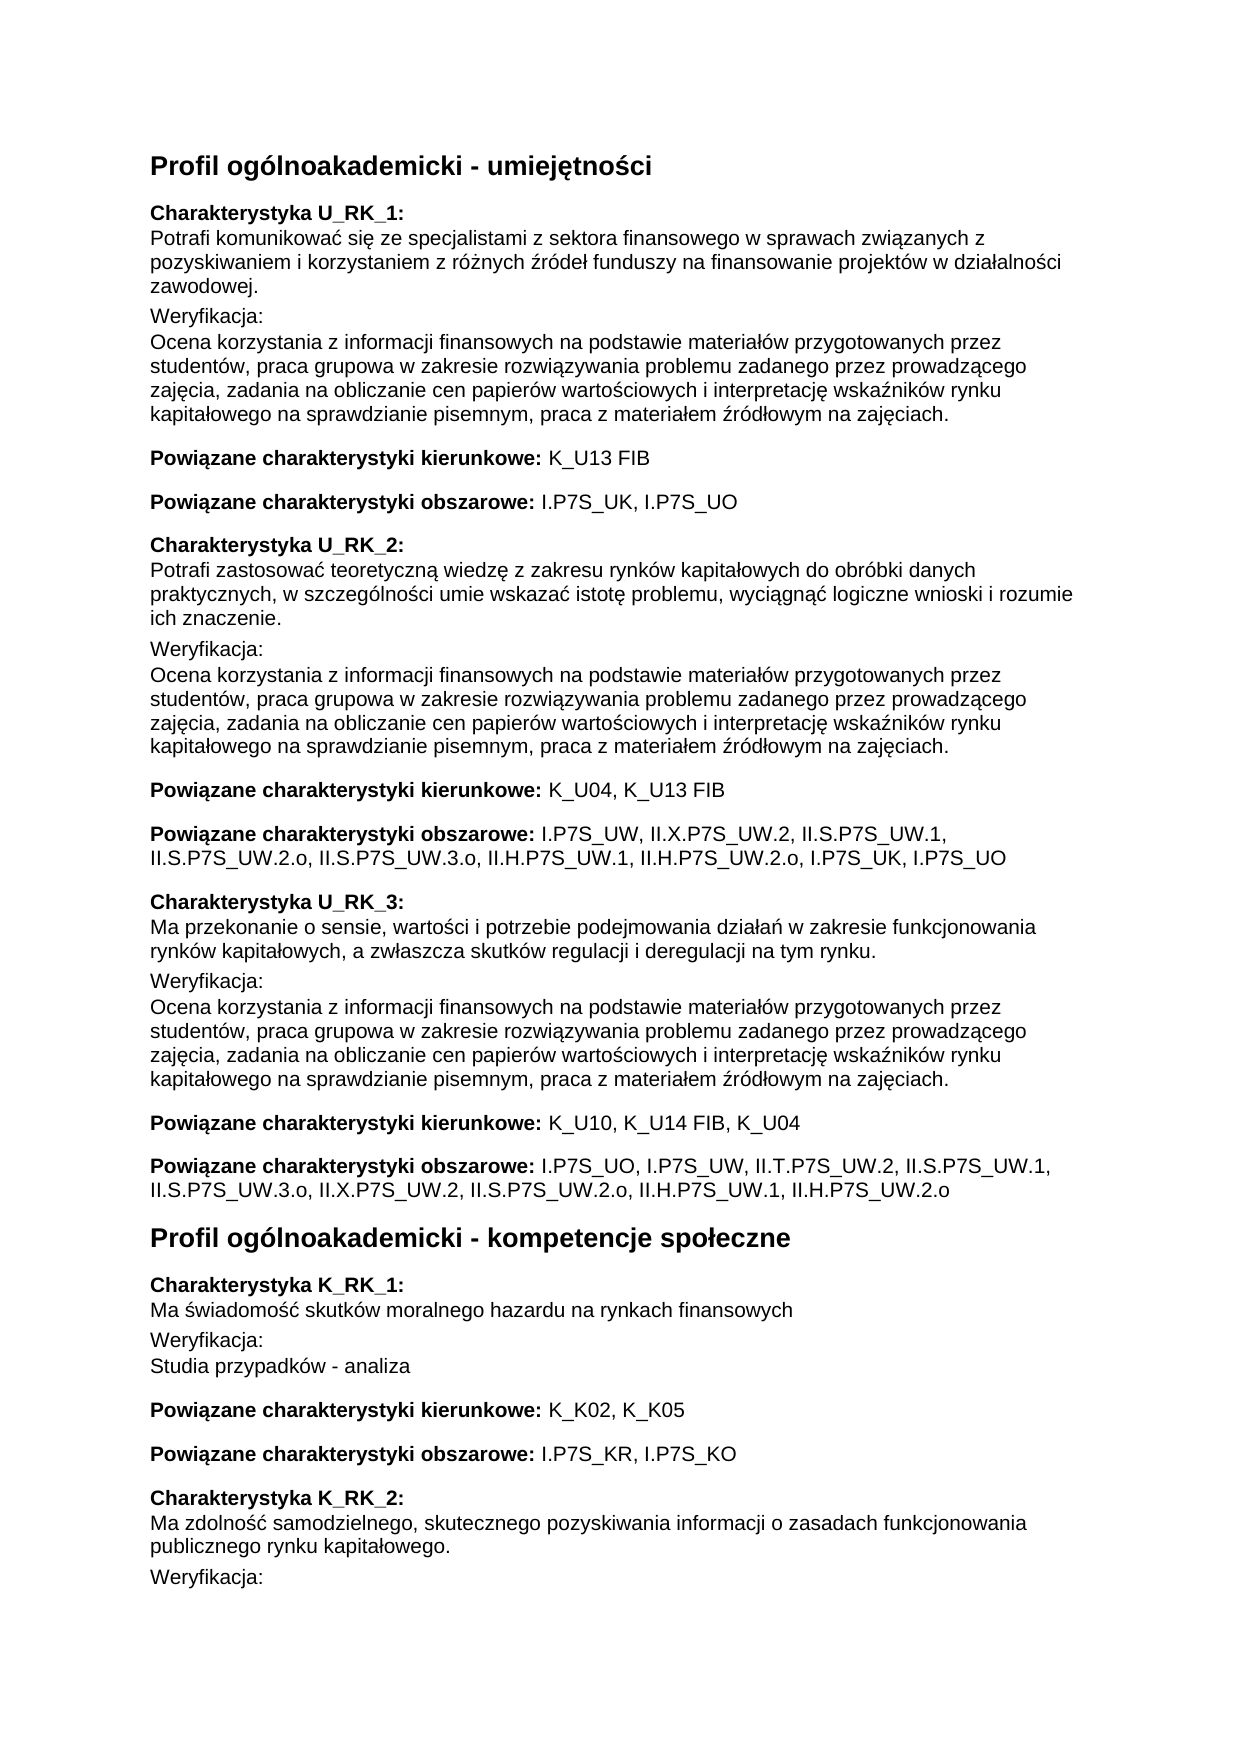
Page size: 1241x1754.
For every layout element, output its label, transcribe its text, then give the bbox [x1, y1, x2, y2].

text Ma przekonanie o sensie, wartości i potrzebie podejmowania działań w zakresie funkcjonowania rynków kapitałowych, a zwłaszcza skutków regulacji i deregulacji na tym rynku. [150, 914, 1090, 962]
subtitle Profil ogólnoakademicki - kompetencje społeczne [150, 1222, 1090, 1253]
text Powiązane charakterystyki obszarowe: I.P7S_KR, I.P7S_KO [150, 1442, 1090, 1466]
text Powiązane charakterystyki kierunkowe: K_K02, K_K05 [150, 1398, 1090, 1422]
text Charakterystyka U_RK_1: [150, 201, 1090, 225]
text Weryfikacja: [150, 1564, 1090, 1588]
text Potrafi zastosować teoretyczną wiedzę z zakresu rynków kapitałowych do obróbki danych praktycznych, w szczególności umie wskazać istotę problemu, wyciągnąć logiczne wnioski i rozumie ich znaczenie. [150, 558, 1090, 630]
text Powiązane charakterystyki kierunkowe: K_U10, K_U14 FIB, K_U04 [150, 1110, 1090, 1134]
text Powiązane charakterystyki kierunkowe: K_U13 FIB [150, 446, 1090, 470]
text Powiązane charakterystyki kierunkowe: K_U04, K_U13 FIB [150, 778, 1090, 802]
text Ocena korzystania z informacji finansowych na podstawie materiałów przygotowanych przez studentów, praca grupowa w zakresie rozwiązywania problemu zadanego przez prowadzącego zajęcia, zadania na obliczanie cen papierów wartościowych i interpretację wskaźników rynku kapitałowego na sprawdzianie pisemnym, praca z materiałem źródłowym na zajęciach. [150, 330, 1090, 426]
text Weryfikacja: [150, 636, 1090, 660]
text Weryfikacja: [150, 969, 1090, 993]
text Charakterystyka U_RK_3: [150, 889, 1090, 913]
text Ma zdolność samodzielnego, skutecznego pozyskiwania informacji o zasadach funkcjonowania publicznego rynku kapitałowego. [150, 1510, 1090, 1558]
text Powiązane charakterystyki obszarowe: I.P7S_UK, I.P7S_UO [150, 489, 1090, 513]
text Charakterystyka U_RK_2: [150, 533, 1090, 557]
text Ocena korzystania z informacji finansowych na podstawie materiałów przygotowanych przez studentów, praca grupowa w zakresie rozwiązywania problemu zadanego przez prowadzącego zajęcia, zadania na obliczanie cen papierów wartościowych i interpretację wskaźników rynku kapitałowego na sprawdzianie pisemnym, praca z materiałem źródłowym na zajęciach. [150, 995, 1090, 1091]
text Ocena korzystania z informacji finansowych na podstawie materiałów przygotowanych przez studentów, praca grupowa w zakresie rozwiązywania problemu zadanego przez prowadzącego zajęcia, zadania na obliczanie cen papierów wartościowych i interpretację wskaźników rynku kapitałowego na sprawdzianie pisemnym, praca z materiałem źródłowym na zajęciach. [150, 662, 1090, 758]
text Weryfikacja: [150, 304, 1090, 328]
text Charakterystyka K_RK_2: [150, 1485, 1090, 1509]
text Studia przypadków - analiza [150, 1354, 1090, 1378]
text Ma świadomość skutków moralnego hazardu na rynkach finansowych [150, 1298, 1090, 1322]
text Powiązane charakterystyki obszarowe: I.P7S_UW, II.X.P7S_UW.2, II.S.P7S_UW.1, II.S.P7S_UW.2.o, II.S.P7S_UW.3.o, II.H.P7S_UW.1, II.H.P7S_UW.2.o, I.P7S_UK, I.P7S_UO [150, 822, 1090, 870]
text Powiązane charakterystyki obszarowe: I.P7S_UO, I.P7S_UW, II.T.P7S_UW.2, II.S.P7S_UW.1, II.S.P7S_UW.3.o, II.X.P7S_UW.2, II.S.P7S_UW.2.o, II.H.P7S_UW.1, II.H.P7S_UW.2.o [150, 1154, 1090, 1202]
text Potrafi komunikować się ze specjalistami z sektora finansowego w sprawach związanych z pozyskiwaniem i korzystaniem z różnych źródeł funduszy na finansowanie projektów w działalności zawodowej. [150, 226, 1090, 298]
subtitle Profil ogólnoakademicki - umiejętności [150, 150, 1090, 181]
text Charakterystyka K_RK_1: [150, 1273, 1090, 1297]
text Weryfikacja: [150, 1328, 1090, 1352]
